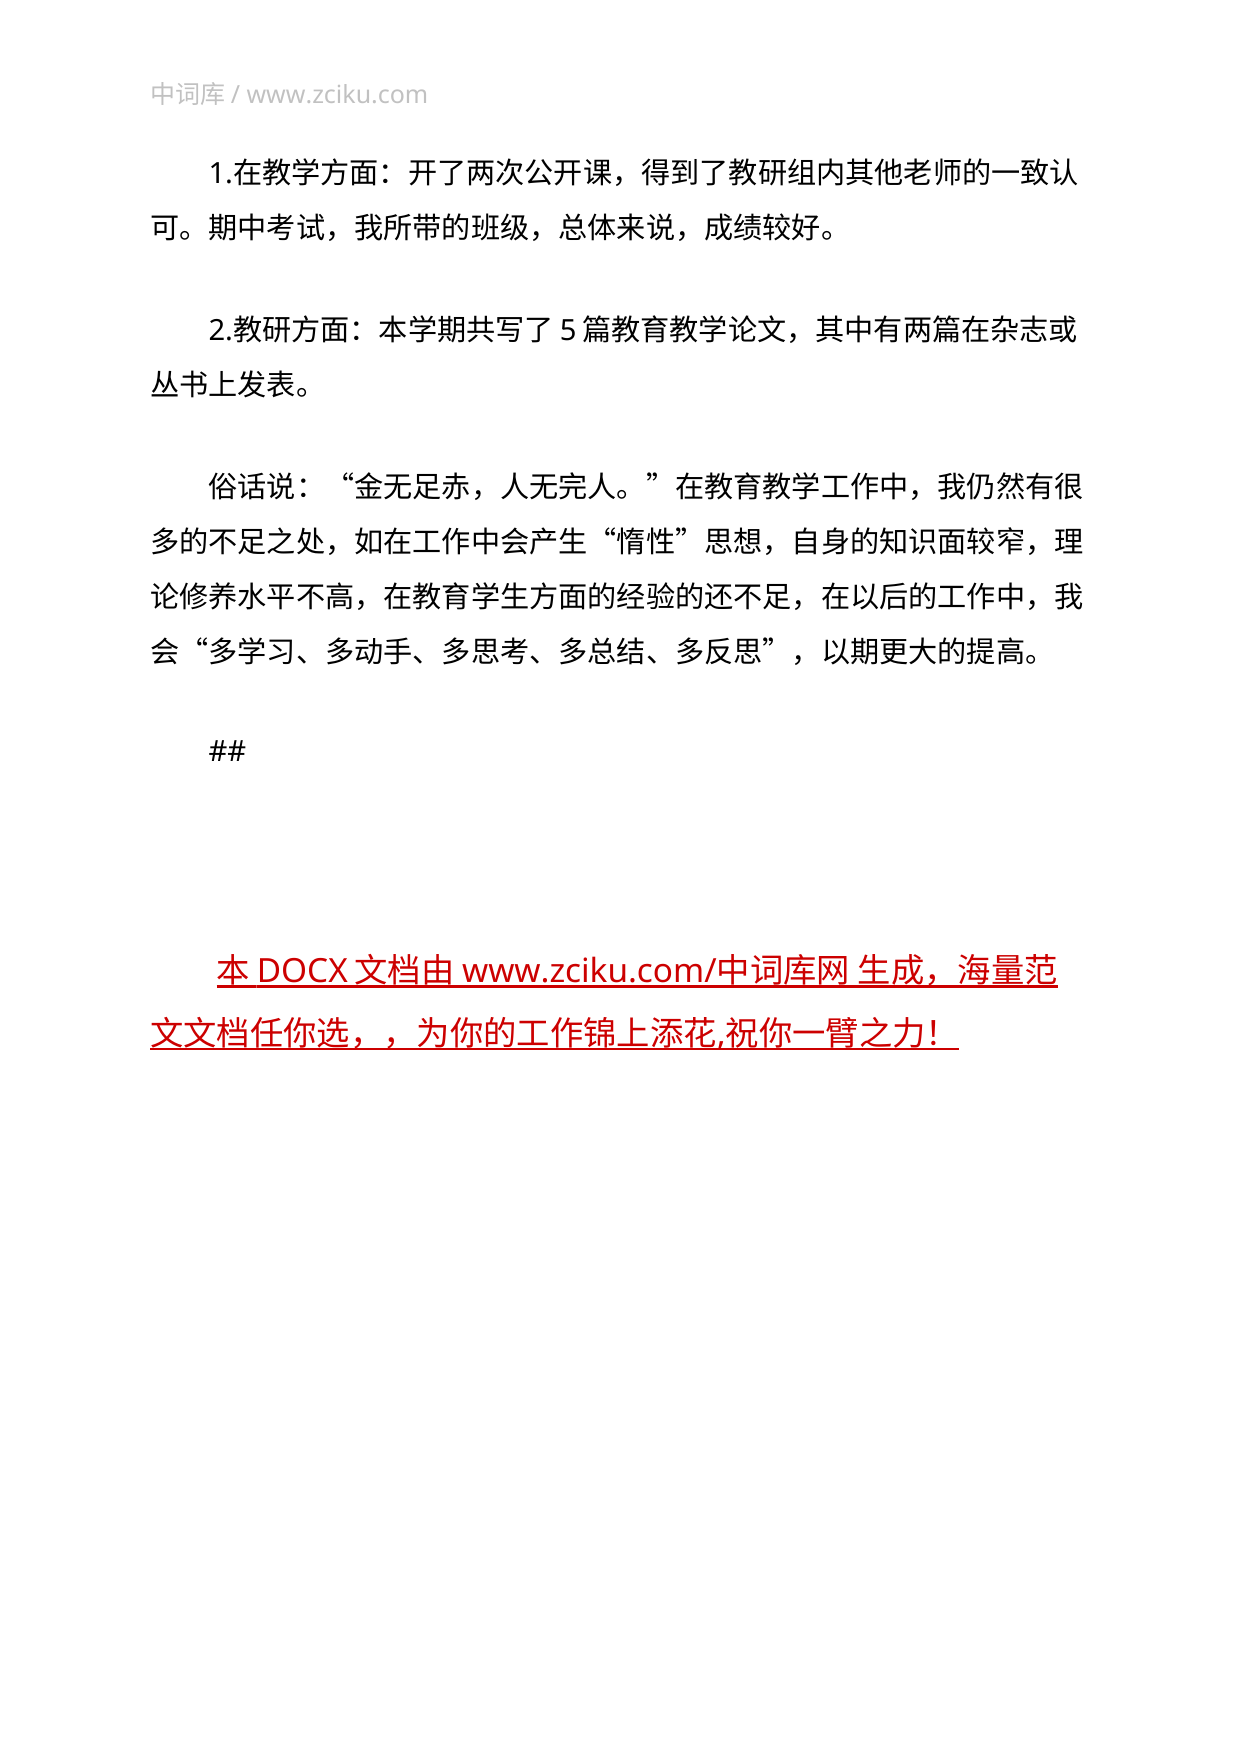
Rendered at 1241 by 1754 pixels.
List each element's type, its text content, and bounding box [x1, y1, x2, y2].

text 1.在教学方面：开了两次公开课，得到了教研组内其他老师的一致认可。期中考试，我所带的班级，总体来说，成绩较好。 [150, 150, 1090, 247]
text ## [150, 730, 1090, 770]
text 2.教研方面：本学期共写了5篇教育教学论文，其中有两篇在杂志或丛书上发表。 [150, 307, 1090, 404]
text 俗话说：“金无足赤，人无完人。”在教育教学工作中，我仍然有很多的不足之处，如在工作中会产生“惰性”思想，自身的知识面较窄，理论修养水平不高，在教育学生方面的经验的还不足，在以后的工作中，我会“多学习、多动手、多思考、多总结、多反思”，以期更大的提高。 [150, 463, 1090, 671]
text 本DOCX文档由 www.zciku.com/中词库网 生成，海量范文文档任你选，，为你的工作锦上添花,祝你一臂之力！ [150, 944, 1090, 1055]
